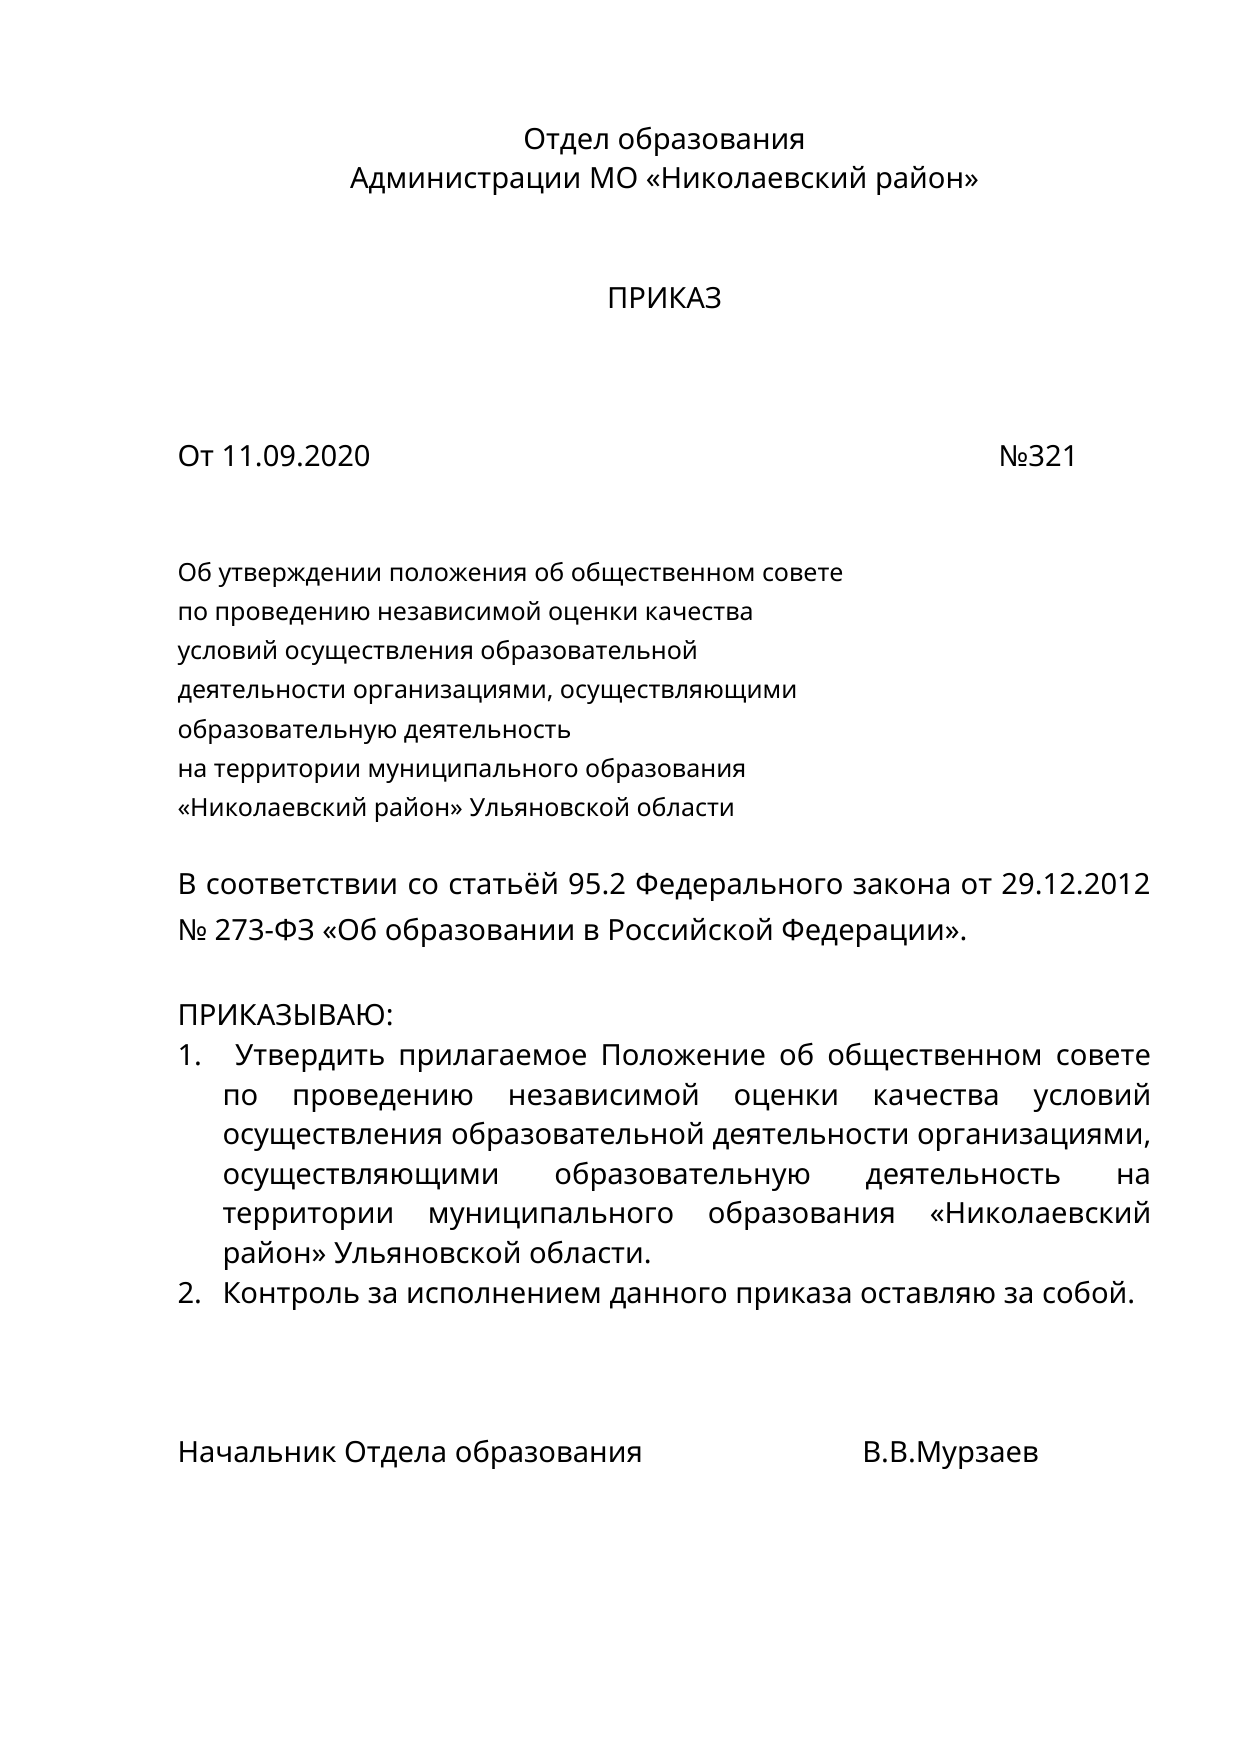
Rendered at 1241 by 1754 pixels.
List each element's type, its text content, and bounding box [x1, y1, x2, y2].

text «Николаевский район» Ульяновской области [177, 790, 1152, 824]
text От 11.09.2020 №321 [177, 436, 1152, 475]
text Администрации МО «Николаевский район» [177, 158, 1152, 197]
text по проведению независимой оценки качества [177, 594, 1152, 628]
list Контроль за исполнением данного приказа оставляю за собой. [177, 1272, 1152, 1312]
text Отдел образования [177, 118, 1152, 158]
text деятельности организациями, осуществляющими [177, 672, 1152, 706]
text Об утверждении положения об общественном совете [177, 555, 1152, 589]
text Начальник Отдела образования В.В.Мурзаев [177, 1431, 1152, 1471]
text ПРИКАЗЫВАЮ: [177, 994, 1152, 1034]
text ПРИКАЗ [177, 277, 1152, 317]
text условий осуществления образовательной [177, 633, 1152, 667]
text на территории муниципального образования [177, 751, 1152, 784]
text образовательную деятельность [177, 711, 1152, 745]
text В соответствии со статьёй 95.2 Федерального закона от 29.12.2012 № 273-ФЗ «Об образовании в Российской Федерации». [177, 863, 1152, 949]
list Утвердить прилагаемое Положение об общественном совете по проведению независимой оценки качества условий осуществления образовательной деятельности организациями, осуществляющими образовательную деятельность на территории муниципального образования «Николаевский район» Ульяновской области. [177, 1034, 1152, 1272]
